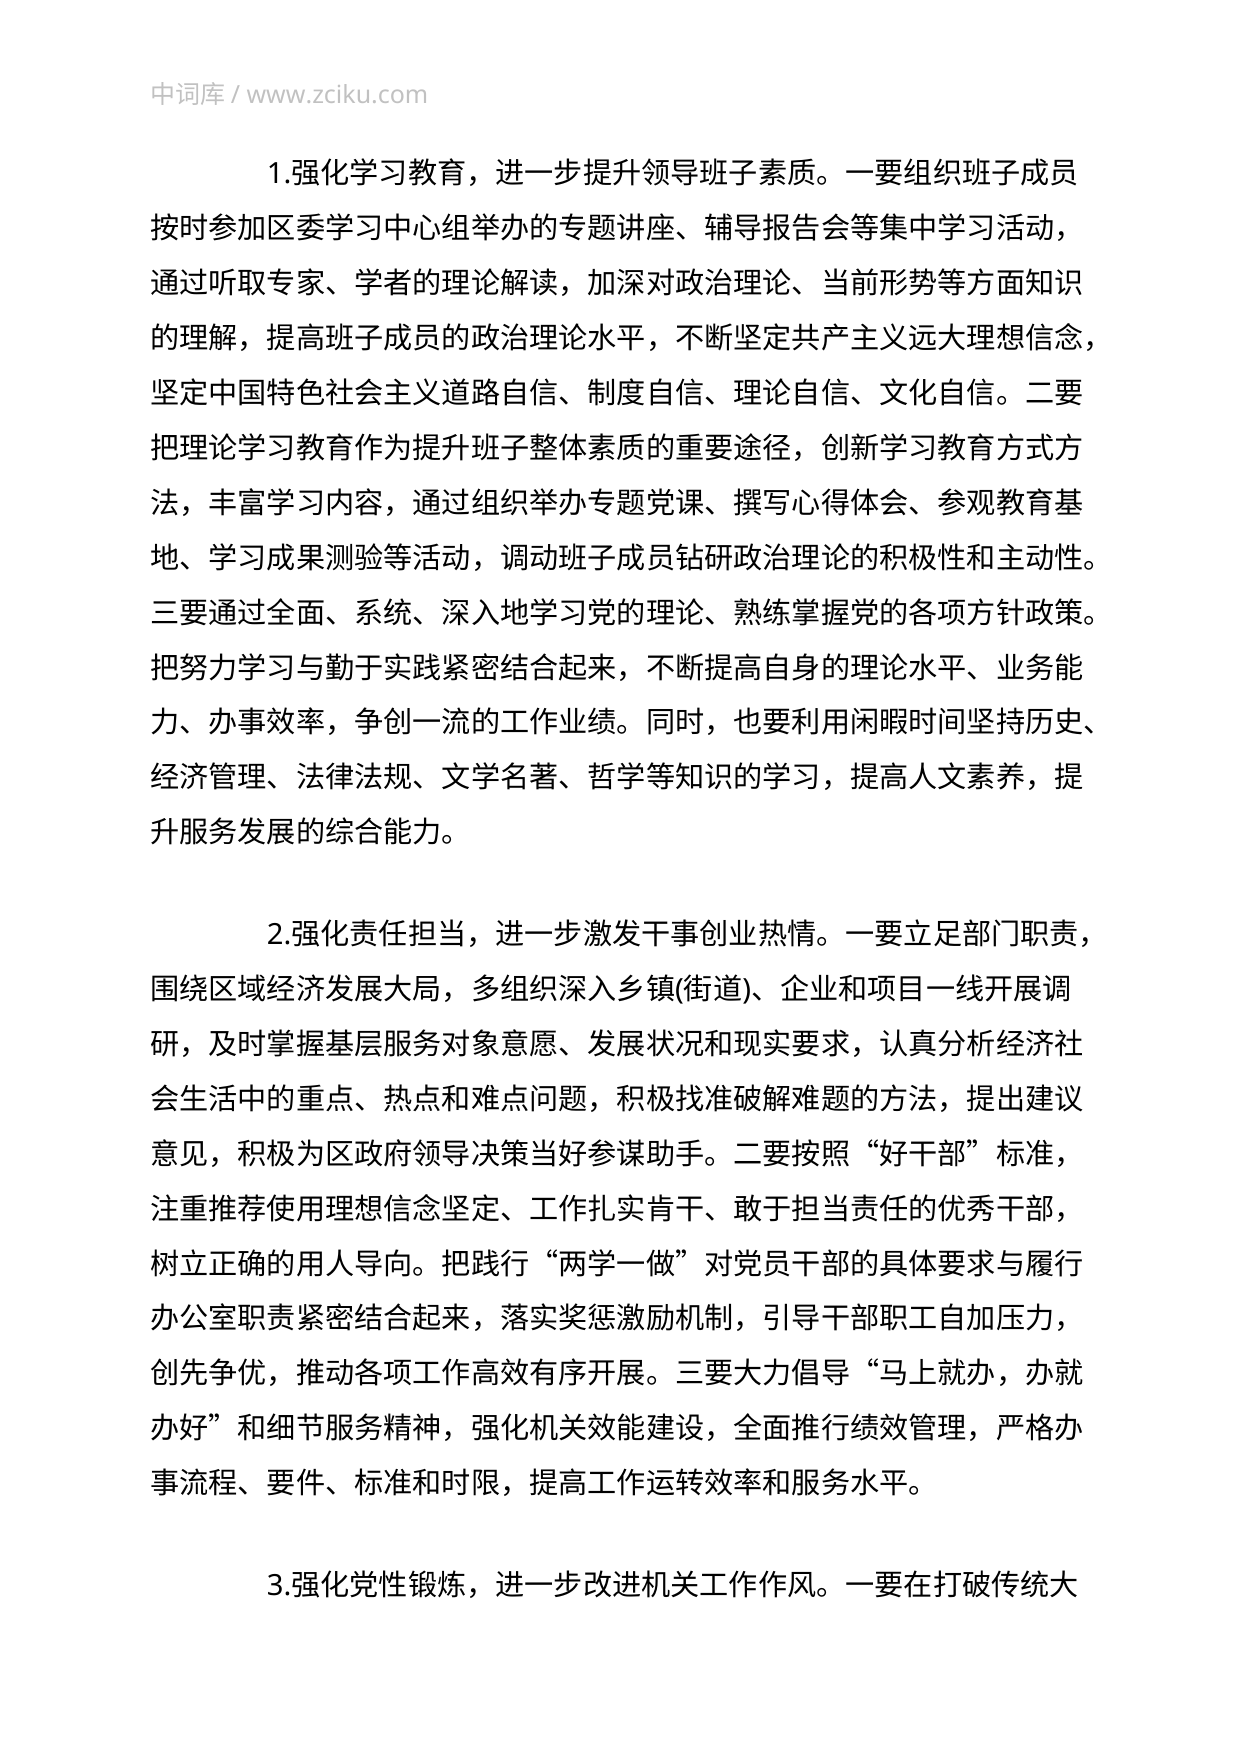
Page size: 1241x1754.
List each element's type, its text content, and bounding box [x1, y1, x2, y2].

text 1.强化学习教育，进一步提升领导班子素质。一要组织班子成员按时参加区委学习中心组举办的专题讲座、辅导报告会等集中学习活动，通过听取专家、学者的理论解读，加深对政治理论、当前形势等方面知识的理解，提高班子成员的政治理论水平，不断坚定共产主义远大理想信念，坚定中国特色社会主义道路自信、制度自信、理论自信、文化自信。二要把理论学习教育作为提升班子整体素质的重要途径，创新学习教育方式方法，丰富学习内容，通过组织举办专题党课、撰写心得体会、参观教育基地、学习成果测验等活动，调动班子成员钻研政治理论的积极性和主动性。三要通过全面、系统、深入地学习党的理论、熟练掌握党的各项方针政策。把努力学习与勤于实践紧密结合起来，不断提高自身的理论水平、业务能力、办事效率，争创一流的工作业绩。同时，也要利用闲暇时间坚持历史、经济管理、法律法规、文学名著、哲学等知识的学习，提高人文素养，提升服务发展的综合能力。 [150, 150, 1090, 851]
text 2.强化责任担当，进一步激发干事创业热情。一要立足部门职责，围绕区域经济发展大局，多组织深入乡镇(街道)、企业和项目一线开展调研，及时掌握基层服务对象意愿、发展状况和现实要求，认真分析经济社会生活中的重点、热点和难点问题，积极找准破解难题的方法，提出建议意见，积极为区政府领导决策当好参谋助手。二要按照“好干部”标准，注重推荐使用理想信念坚定、工作扎实肯干、敢于担当责任的优秀干部，树立正确的用人导向。把践行“两学一做”对党员干部的具体要求与履行办公室职责紧密结合起来，落实奖惩激励机制，引导干部职工自加压力，创先争优，推动各项工作高效有序开展。三要大力倡导“马上就办，办就办好”和细节服务精神，强化机关效能建设，全面推行绩效管理，严格办事流程、要件、标准和时限，提高工作运转效率和服务水平。 [150, 911, 1090, 1502]
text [150, 1562, 1090, 1604]
